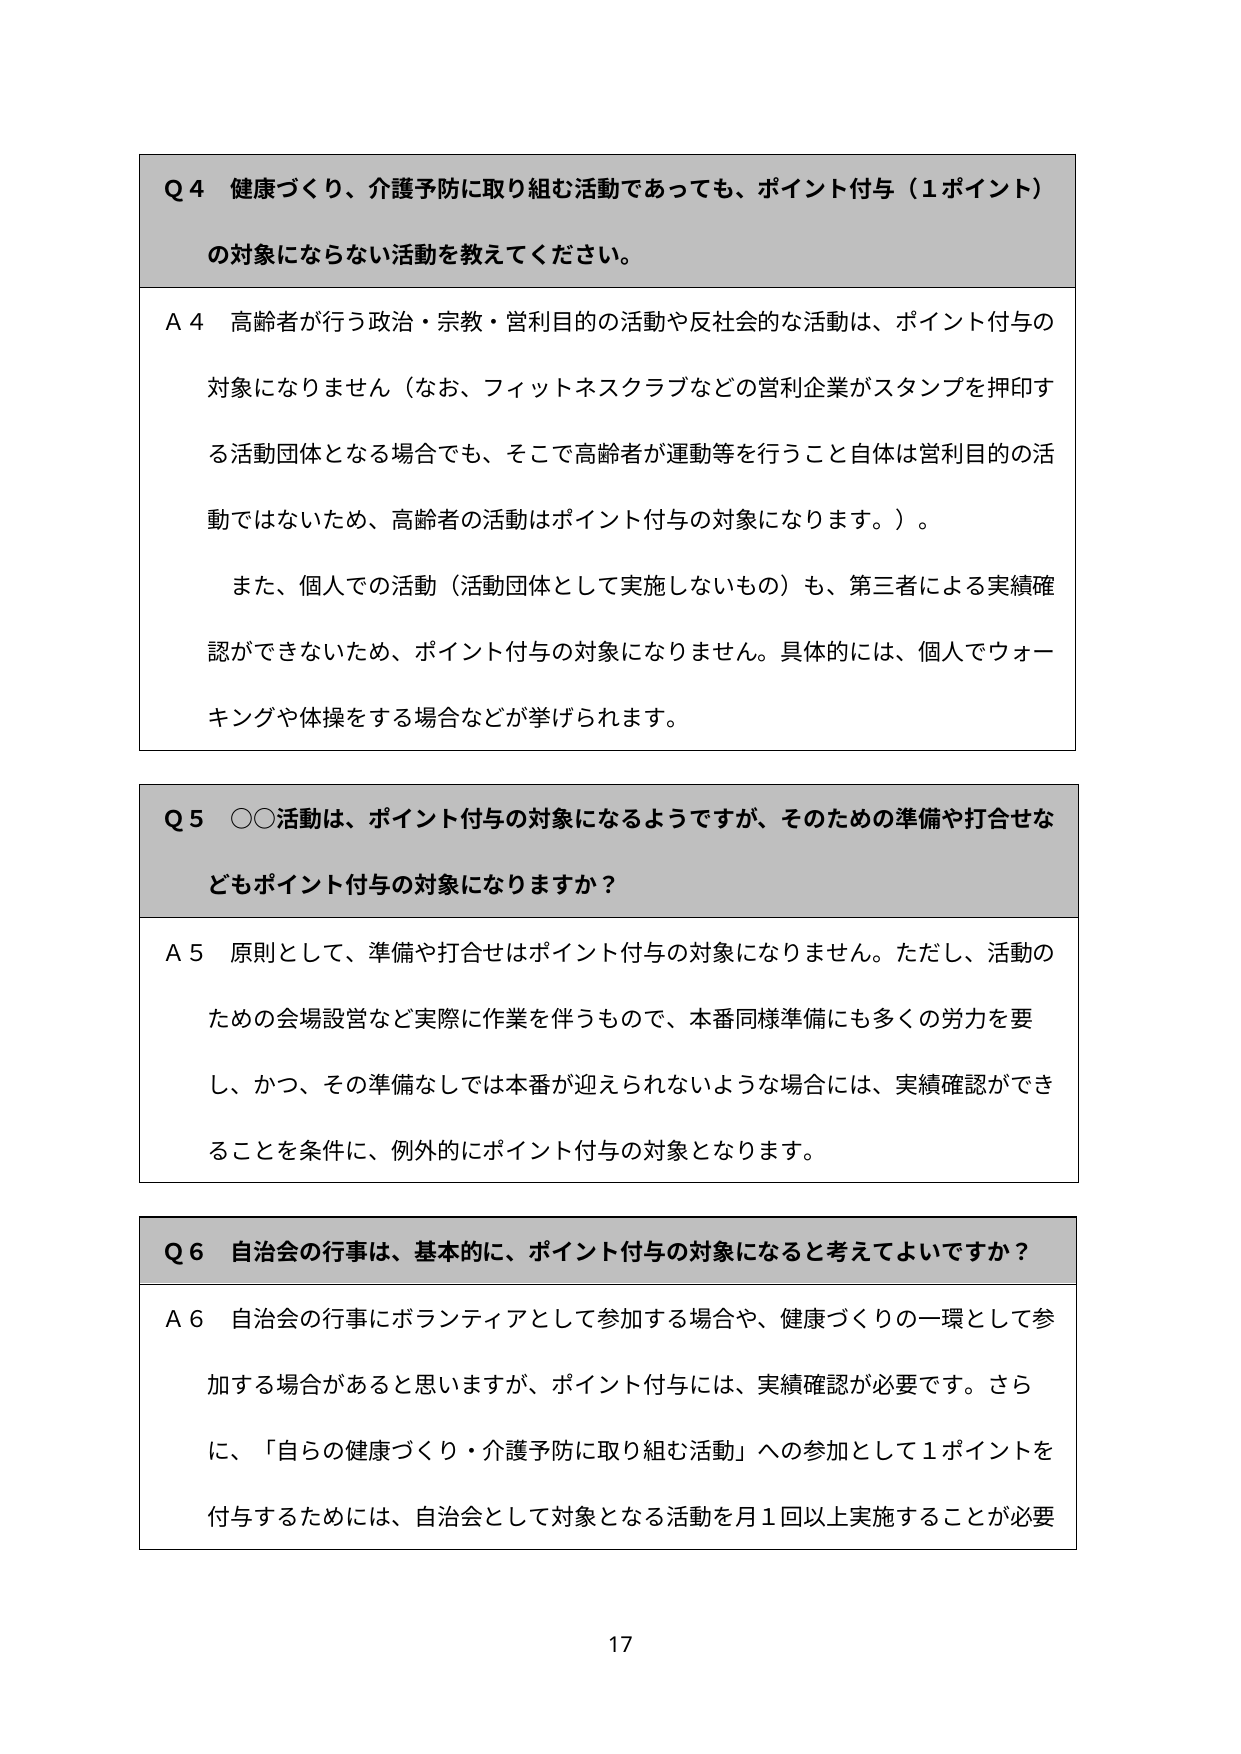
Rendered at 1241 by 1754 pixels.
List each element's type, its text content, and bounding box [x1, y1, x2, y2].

table_header Ｑ５ ○○活動は、ポイント付与の対象になるようですが、そのための準備や打合せなどもポイント付与の対象になりますか？ [140, 785, 1078, 917]
table_cell Ａ５ 原則として、準備や打合せはポイント付与の対象になりません。ただし、活動のための会場設営など実際に作業を伴うもので、本番同様準備にも多くの労力を要し、かつ、その準備なしでは本番が迎えられないような場合には、実績確認ができることを条件に、例外的にポイント付与の対象となります。 [140, 918, 1078, 1182]
table_cell Ａ４ 高齢者が行う政治・宗教・営利目的の活動や反社会的な活動は、ポイント付与の対象になりません（なお、フィットネスクラブなどの営利企業がスタンプを押印する活動団体となる場合でも、そこで高齢者が運動等を行うこと自体は営利目的の活動ではないため、高齢者の活動はポイント付与の対象になります。）。 また、個人での活動（活動団体として実施しないもの）も、第三者による実績確認ができないため、ポイント付与の対象になりません。具体的には、個人でウォーキングや体操をする場合などが挙げられます。 [140, 288, 1075, 750]
table_header Ｑ６ 自治会の行事は、基本的に、ポイント付与の対象になると考えてよいですか？ [140, 1218, 1076, 1283]
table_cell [140, 1285, 1076, 1549]
table_header Ｑ４ 健康づくり、介護予防に取り組む活動であっても、ポイント付与（１ポイント）の対象にならない活動を教えてください。 [140, 155, 1075, 287]
